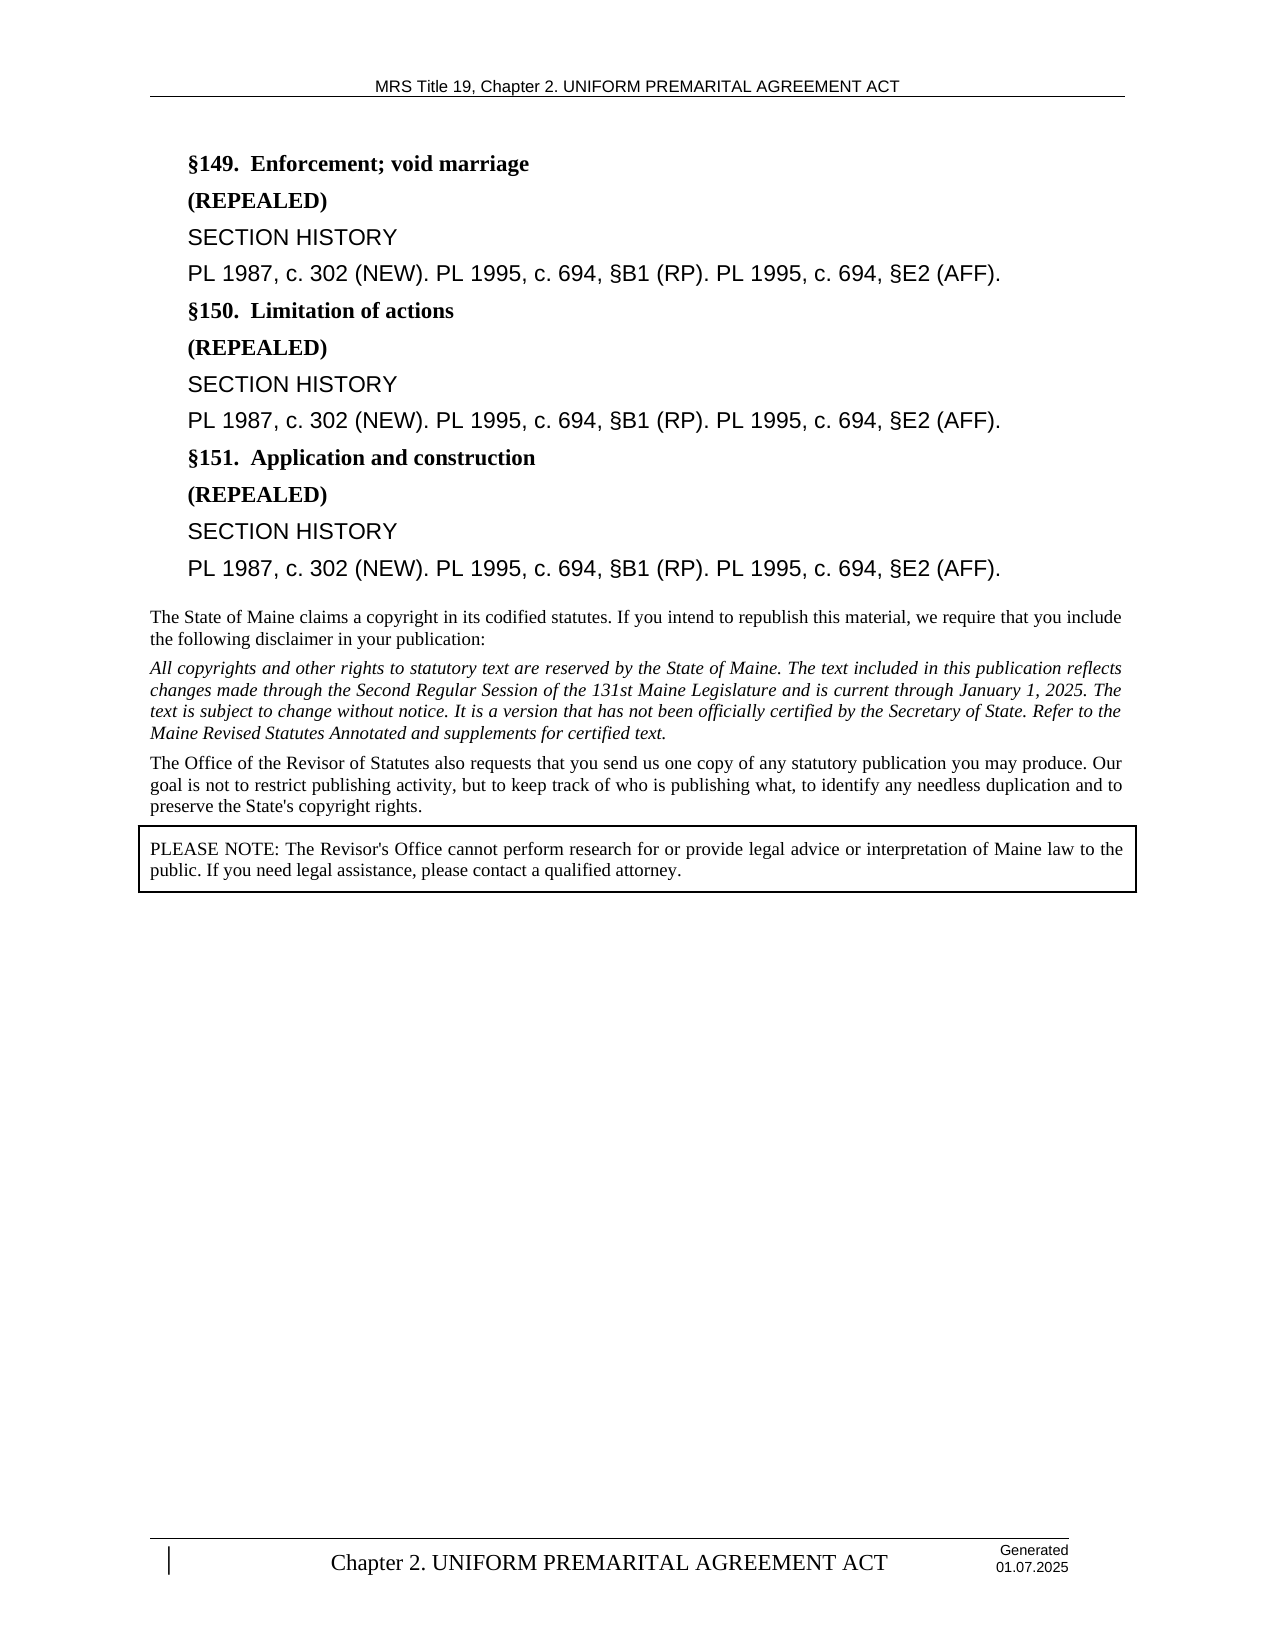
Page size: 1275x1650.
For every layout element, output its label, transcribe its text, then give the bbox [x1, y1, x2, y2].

text (REPEALED) [187, 187, 1125, 213]
text SECTION HISTORY [187, 223, 1125, 250]
text All copyrights and other rights to statutory text are reserved by the State of Maine. The text included in this publication reflects changes made through the Second Regular Session of the 131st Maine Legislature and is current through January 1, 2025 . The text is subject to change without notice. It is a version that has not been officially certified by the Secretary of State. Refer to the Maine Revised Statutes Annotated and supplements for certified text. [150, 657, 1125, 743]
text PL 1987, c. 302 (NEW). PL 1995, c. 694, §B1 (RP). PL 1995, c. 694, §E2 (AFF). [187, 407, 1125, 434]
text SECTION HISTORY [187, 371, 1125, 397]
text §150. Limitation of actions [187, 297, 1125, 323]
text SECTION HISTORY [187, 518, 1125, 544]
text The Office of the Revisor of Statutes also requests that you send us one copy of any statutory publication you may produce. Our goal is not to restrict publishing activity, but to keep track of who is publishing what, to identify any needless duplication and to preserve the State's copyright rights. [150, 752, 1125, 817]
text (REPEALED) [187, 334, 1125, 360]
text §149. Enforcement; void marriage [187, 150, 1125, 176]
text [187, 260, 1125, 287]
text §151. Application and construction [187, 444, 1125, 471]
text PL 1987, c. 302 (NEW). PL 1995, c. 694, §B1 (RP). PL 1995, c. 694, §E2 (AFF). [187, 554, 1125, 581]
text (REPEALED) [187, 481, 1125, 507]
text The State of Maine claims a copyright in its codified statutes. If you intend to republish this material, we require that you include the following disclaimer in your publication: [150, 606, 1125, 649]
text PLEASE NOTE: The Revisor's Office cannot perform research for or provide legal advice or interpretation of Maine law to the public. If you need legal assistance, please contact a qualified attorney. [140, 827, 1135, 891]
